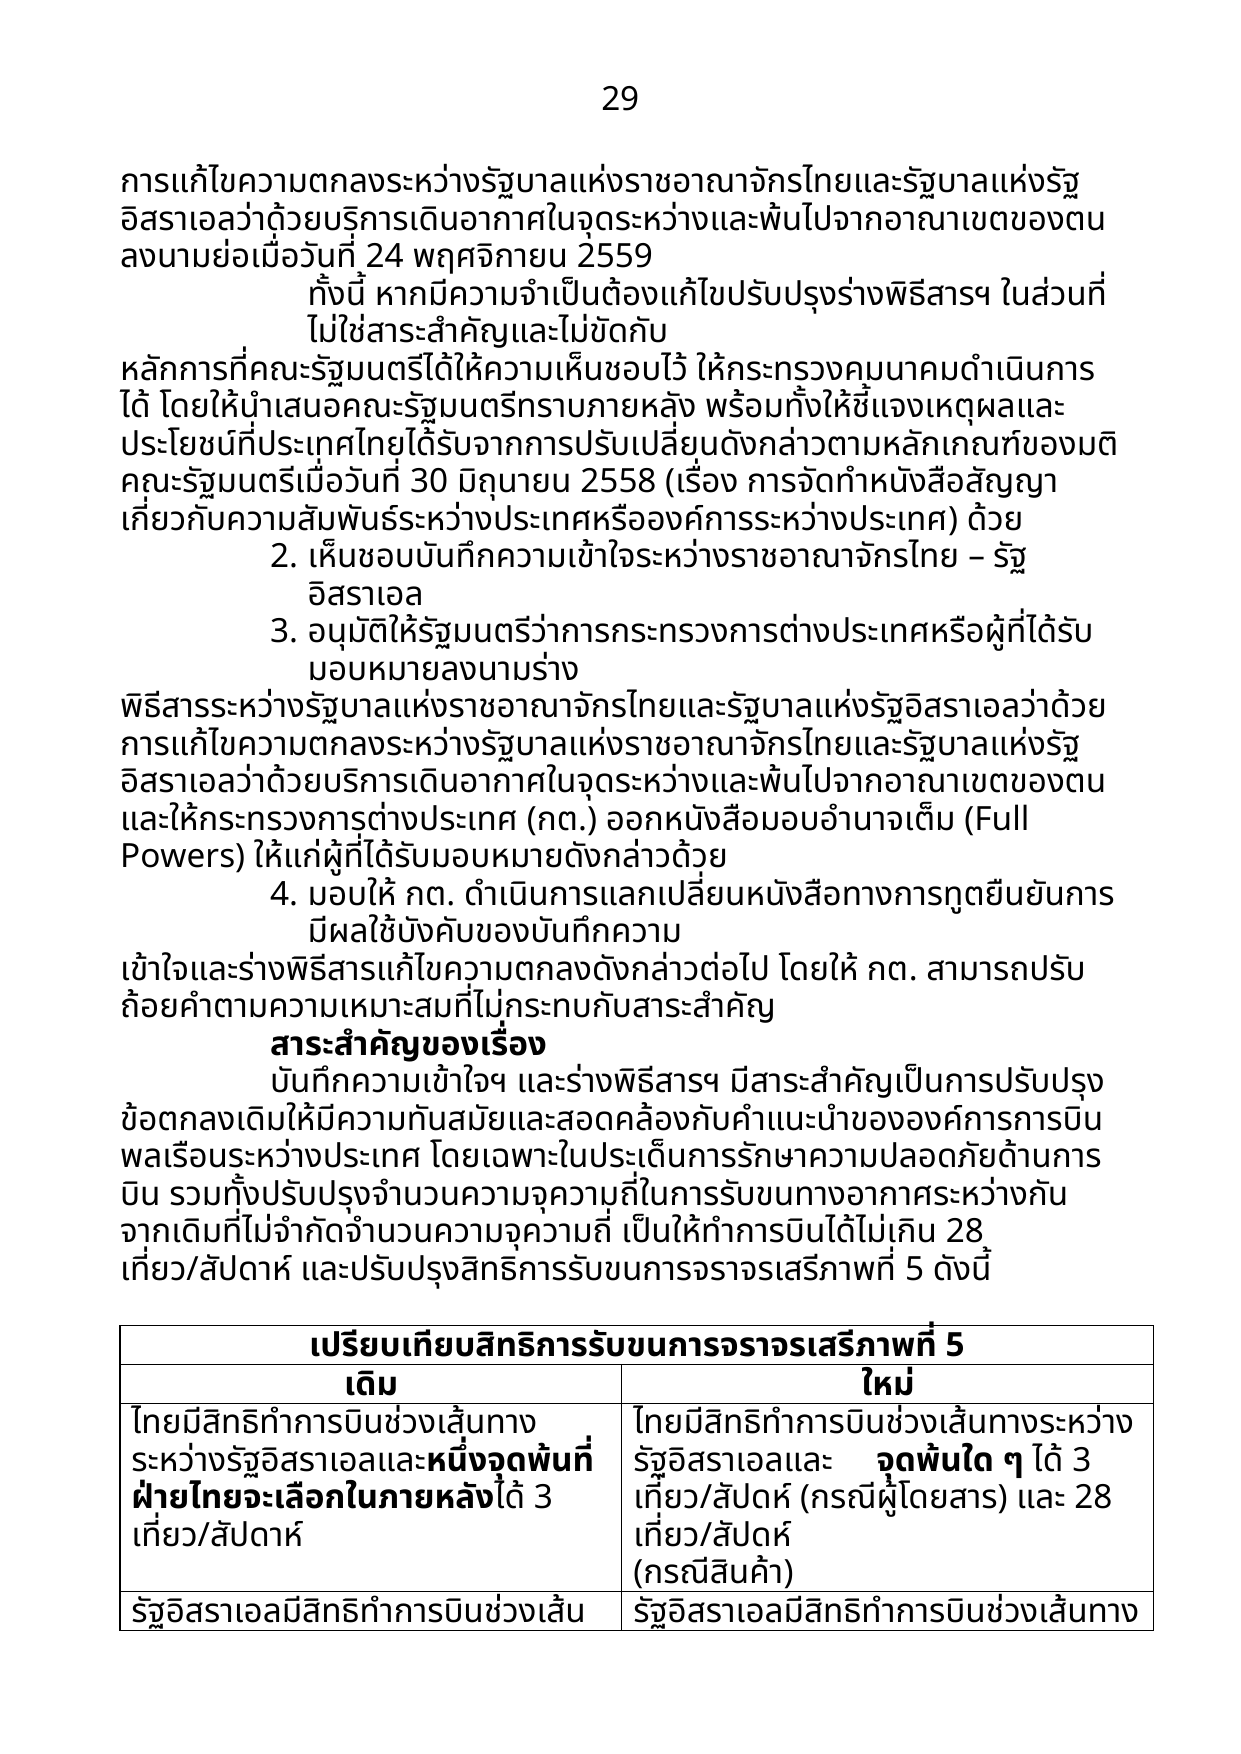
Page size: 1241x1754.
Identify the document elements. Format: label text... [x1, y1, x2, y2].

text หลักการที่คณะรัฐมนตรีได้ให้ความเห็นชอบไว้ ให้กระทรวงคมนาคมดำเนินการได้ โดยให้นำเสนอคณะรัฐมนตรีทราบภายหลัง พร้อมทั้งให้ชี้แจงเหตุผลและประโยชน์ที่ประเทศไทยได้รับจากการปรับเปลี่ยนดังกล่าวตามหลักเกณฑ์ของมติคณะรัฐมนตรีเมื่อวันที่ 30 มิถุนายน 2558 (เรื่อง การจัดทำหนังสือสัญญาเกี่ยวกับความสัมพันธ์ระหว่างประเทศหรือองค์การระหว่างประเทศ) ด้วย [120, 350, 1120, 538]
text เข้าใจและร่างพิธีสารแก้ไขความตกลงดังกล่าวต่อไป โดยให้ กต. สามารถปรับถ้อยคำตามความเหมาะสมที่ไม่กระทบกับสาระสำคัญ [120, 950, 1120, 1025]
list ทั้งนี้ หากมีความจำเป็นต้องแก้ไขปรับปรุงร่างพิธีสารฯ ในส่วนที่ไม่ใช่สาระสำคัญและไม่ขัดกับ [307, 275, 1120, 350]
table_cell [121, 1592, 621, 1629]
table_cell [622, 1592, 1153, 1629]
text พิธีสารระหว่างรัฐบาลแห่งราชอาณาจักรไทยและรัฐบาลแห่งรัฐอิสราเอลว่าด้วยการแก้ไขความตกลงระหว่างรัฐบาลแห่งราชอาณาจักรไทยและรัฐบาลแห่งรัฐอิสราเอลว่าด้วยบริการเดินอากาศในจุดระหว่างและพ้นไปจากอาณาเขตของตน และให้กระทรวงการต่างประเทศ (กต.) ออกหนังสือมอบอำนาจเต็ม (Full Powers) ให้แก่ผู้ที่ได้รับมอบหมายดังกล่าวด้วย [120, 688, 1120, 875]
text บันทึกความเข้าใจฯ และร่างพิธีสารฯ มีสาระสำคัญเป็นการปรับปรุงข้อตกลงเดิมให้มีความทันสมัยและสอดคล้องกับคำแนะนำขององค์การการบินพลเรือนระหว่างประเทศ โดยเฉพาะในประเด็นการรักษาความปลอดภัยด้านการบิน รวมทั้งปรับปรุงจำนวนความจุความถี่ในการรับขนทางอากาศระหว่างกัน จากเดิมที่ไม่จำกัดจำนวนความจุความถี่ เป็นให้ทำการบินได้ไม่เกิน 28 เที่ยว/สัปดาห์ และปรับปรุงสิทธิการรับขนการจราจรเสรีภาพที่ 5 ดังนี้ [120, 1063, 1120, 1288]
table_cell ใหม่ [622, 1365, 1153, 1402]
list มอบให้ กต. ดำเนินการแลกเปลี่ยนหนังสือทางการทูตยืนยันการมีผลใช้บังคับของบันทึกความ [270, 875, 1120, 950]
table_cell ไทยมีสิทธิทำการบินช่วงเส้นทางระหว่างรัฐอิสราเอลและหนึ่งจุดพ้นที่ฝ่ายไทยจะเลือกในภายหลังได้ 3 เที่ยว/สัปดาห์ [121, 1404, 621, 1591]
list อนุมัติให้รัฐมนตรีว่าการกระทรวงการต่างประเทศหรือผู้ที่ได้รับมอบหมายลงนามร่าง [270, 613, 1120, 688]
list เห็นชอบบันทึกความเข้าใจระหว่างราชอาณาจักรไทย – รัฐอิสราเอล [270, 538, 1120, 613]
text การแก้ไขความตกลงระหว่างรัฐบาลแห่งราชอาณาจักรไทยและรัฐบาลแห่งรัฐอิสราเอลว่าด้วยบริการเดินอากาศในจุดระหว่างและพ้นไปจากอาณาเขตของตน ลงนามย่อเมื่อวันที่ 24 พฤศจิกายน 2559 [120, 163, 1120, 275]
text สาระสำคัญของเรื่อง [120, 1025, 1120, 1063]
table_cell ไทยมีสิทธิทำการบินช่วงเส้นทางระหว่างรัฐอิสราเอลและ จุดพ้นใด ๆ ได้ 3 เที่ยว/สัปดห์ (กรณีผู้โดยสาร) และ 28 เที่ยว/สัปดห์ (กรณีสินค้า) [622, 1404, 1153, 1591]
table_header เปรียบเทียบสิทธิการรับขนการจราจรเสรีภาพที่ 5 [121, 1326, 1153, 1364]
table_cell เดิม [121, 1365, 621, 1402]
